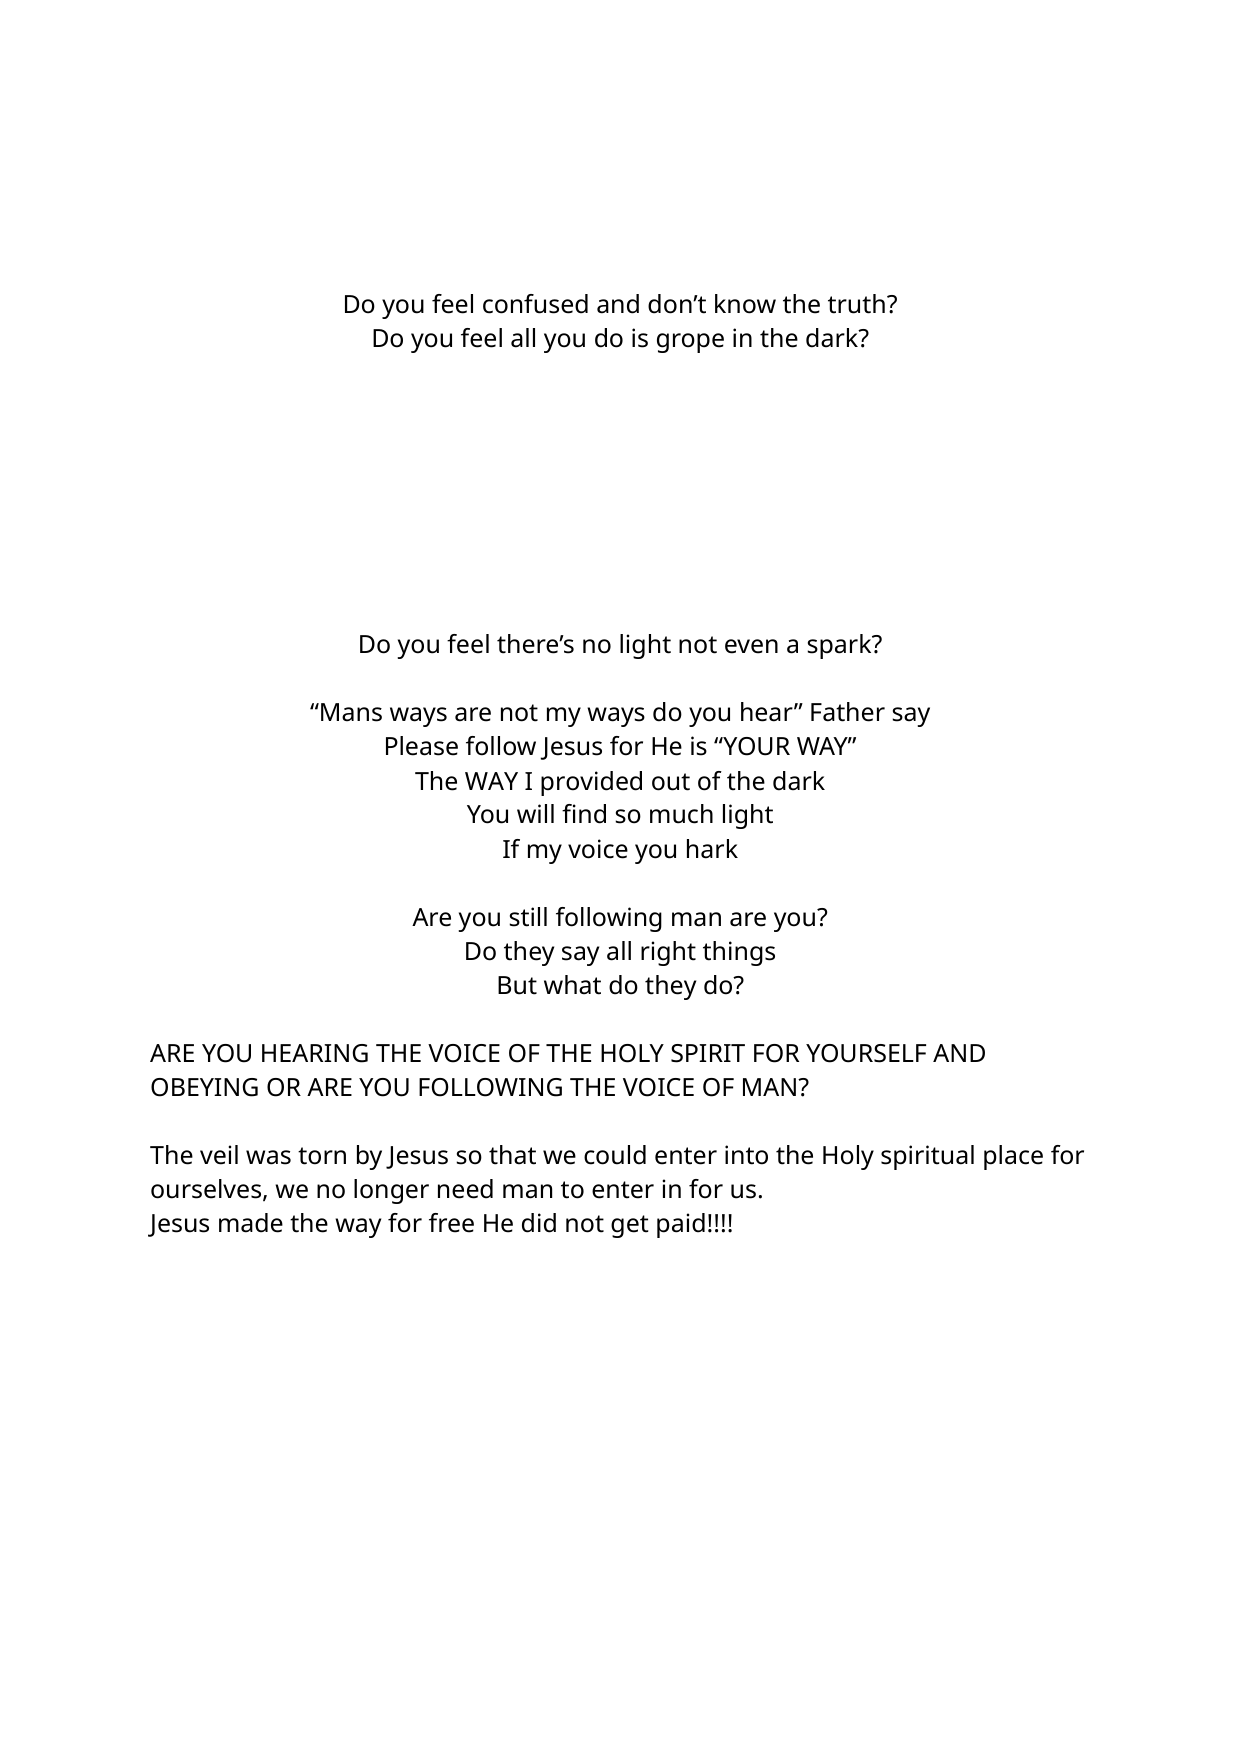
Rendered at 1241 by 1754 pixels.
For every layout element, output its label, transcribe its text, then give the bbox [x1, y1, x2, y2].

subtitle But what do they do? [150, 967, 1090, 1002]
text Do you feel there’s no light not even a spark? [150, 627, 1090, 661]
subtitle The WAY I provided out of the dark [150, 763, 1090, 797]
text ARE YOU HEARING THE VOICE OF THE HOLY SPIRIT FOR YOURSELF AND OBEYING OR ARE YOU FOLLOWING THE VOICE OF MAN? [150, 1036, 1090, 1104]
text “Mans ways are not my ways do you hear” Father say [150, 695, 1090, 729]
text Please follow Jesus for He is “YOUR WAY” [150, 729, 1090, 763]
text Do you feel confused and don’t know the truth? [150, 286, 1090, 320]
text Do you feel all you do is grope in the dark? [150, 320, 1090, 354]
text Jesus made the way for free He did not get paid!!!! [150, 1206, 1090, 1240]
text The veil was torn by Jesus so that we could enter into the Holy spiritual place for ourselves, we no longer need man to enter in for us. [150, 1138, 1090, 1206]
text Do they say all right things [150, 933, 1090, 967]
text Are you still following man are you? [150, 899, 1090, 933]
text If my voice you hark [150, 831, 1090, 865]
text You will find so much light [150, 797, 1090, 831]
